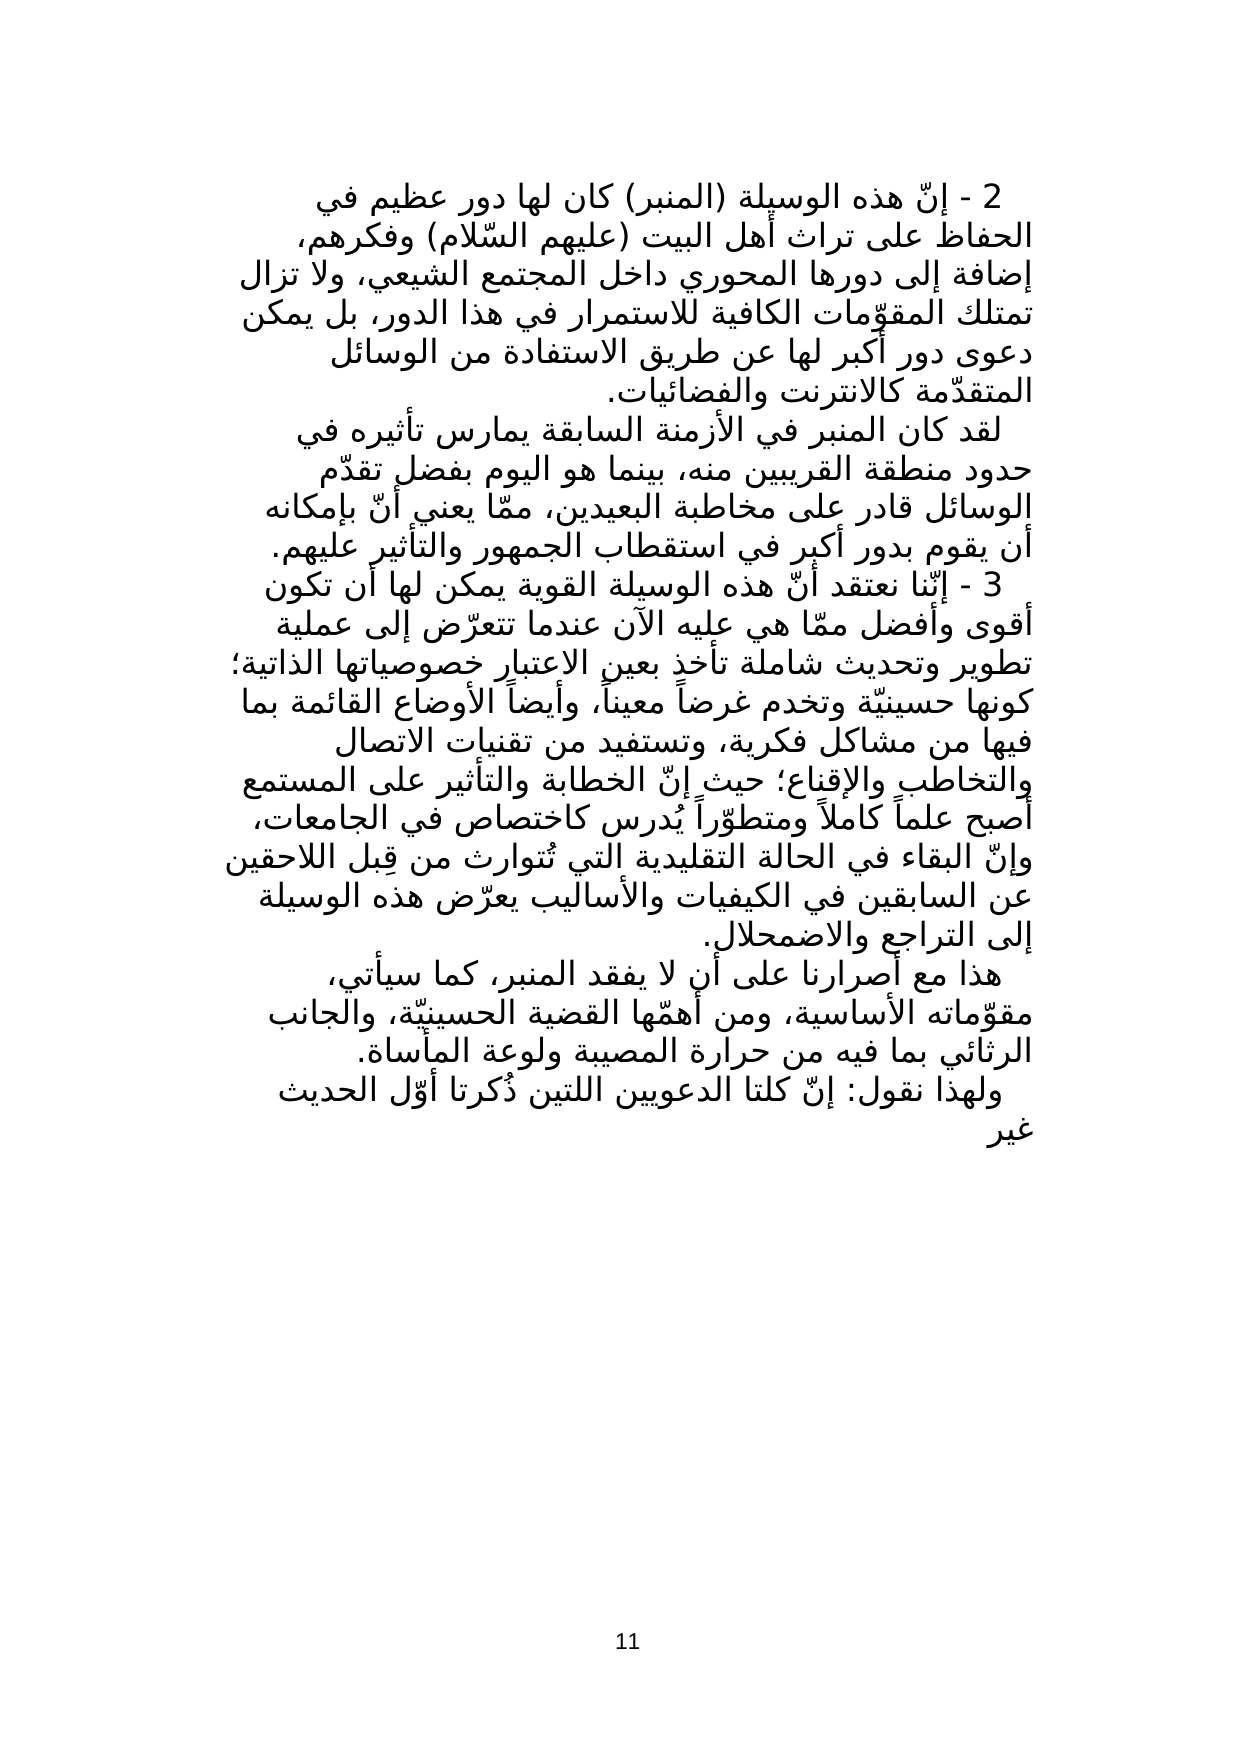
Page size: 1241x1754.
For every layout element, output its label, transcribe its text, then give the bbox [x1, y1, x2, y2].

text لقد كان المنبر في الأزمنة السابقة يمارس تأثيره في حدود منطقة القريبين منه، بينما هو اليوم بفضل تقدّم الوسائل قادر على مخاطبة البعيدين، ممّا يعني أنّ بإمكانه أن يقوم بدور أكبر في استقطاب الجمهور والتأثير عليهم. [222, 410, 1033, 566]
text ولهذا نقول: إنّ كلتا الدعويين اللتين ذُكرتا أوّل الحديث غير [222, 1071, 1033, 1148]
text 3 - إنّنا نعتقد أنّ هذه الوسيلة القوية يمكن لها أن تكون أقوى وأفضل ممّا هي عليه الآن عندما تتعرّض إلى عملية تطوير وتحديث شاملة تأخذ بعين الاعتبار خصوصياتها الذاتية؛ كونها حسينيّة وتخدم غرضاً معيناً، وأيضاً الأوضاع القائمة بما فيها من مشاكل فكرية، وتستفيد من تقنيات الاتصال والتخاطب والإقناع؛ حيث إنّ الخطابة والتأثير على المستمع أصبح علماً كاملاً ومتطوّراً يُدرس كاختصاص في الجامعات، وإنّ البقاء في الحالة التقليدية التي تُتوارث من قِبل اللاحقين عن السابقين في الكيفيات والأساليب يعرّض هذه الوسيلة إلى التراجع والاضمحلال. [222, 566, 1033, 954]
text 2 - إنّ هذه الوسيلة (المنبر) كان لها دور عظيم في الحفاظ على تراث أهل البيت (عليهم السّلام) وفكرهم، إضافة إلى دورها المحوري داخل المجتمع الشيعي، ولا تزال تمتلك المقوّمات الكافية للاستمرار في هذا الدور، بل يمكن دعوى دور أكبر لها عن طريق الاستفادة من الوسائل المتقدّمة كالانترنت والفضائيات. [222, 177, 1033, 410]
text هذا مع أصرارنا على أن لا يفقد المنبر، كما سيأتي، مقوّماته الأساسية، ومن أهمّها القضية الحسينيّة، والجانب الرثائي بما فيه من حرارة المصيبة ولوعة المأساة. [222, 954, 1033, 1071]
